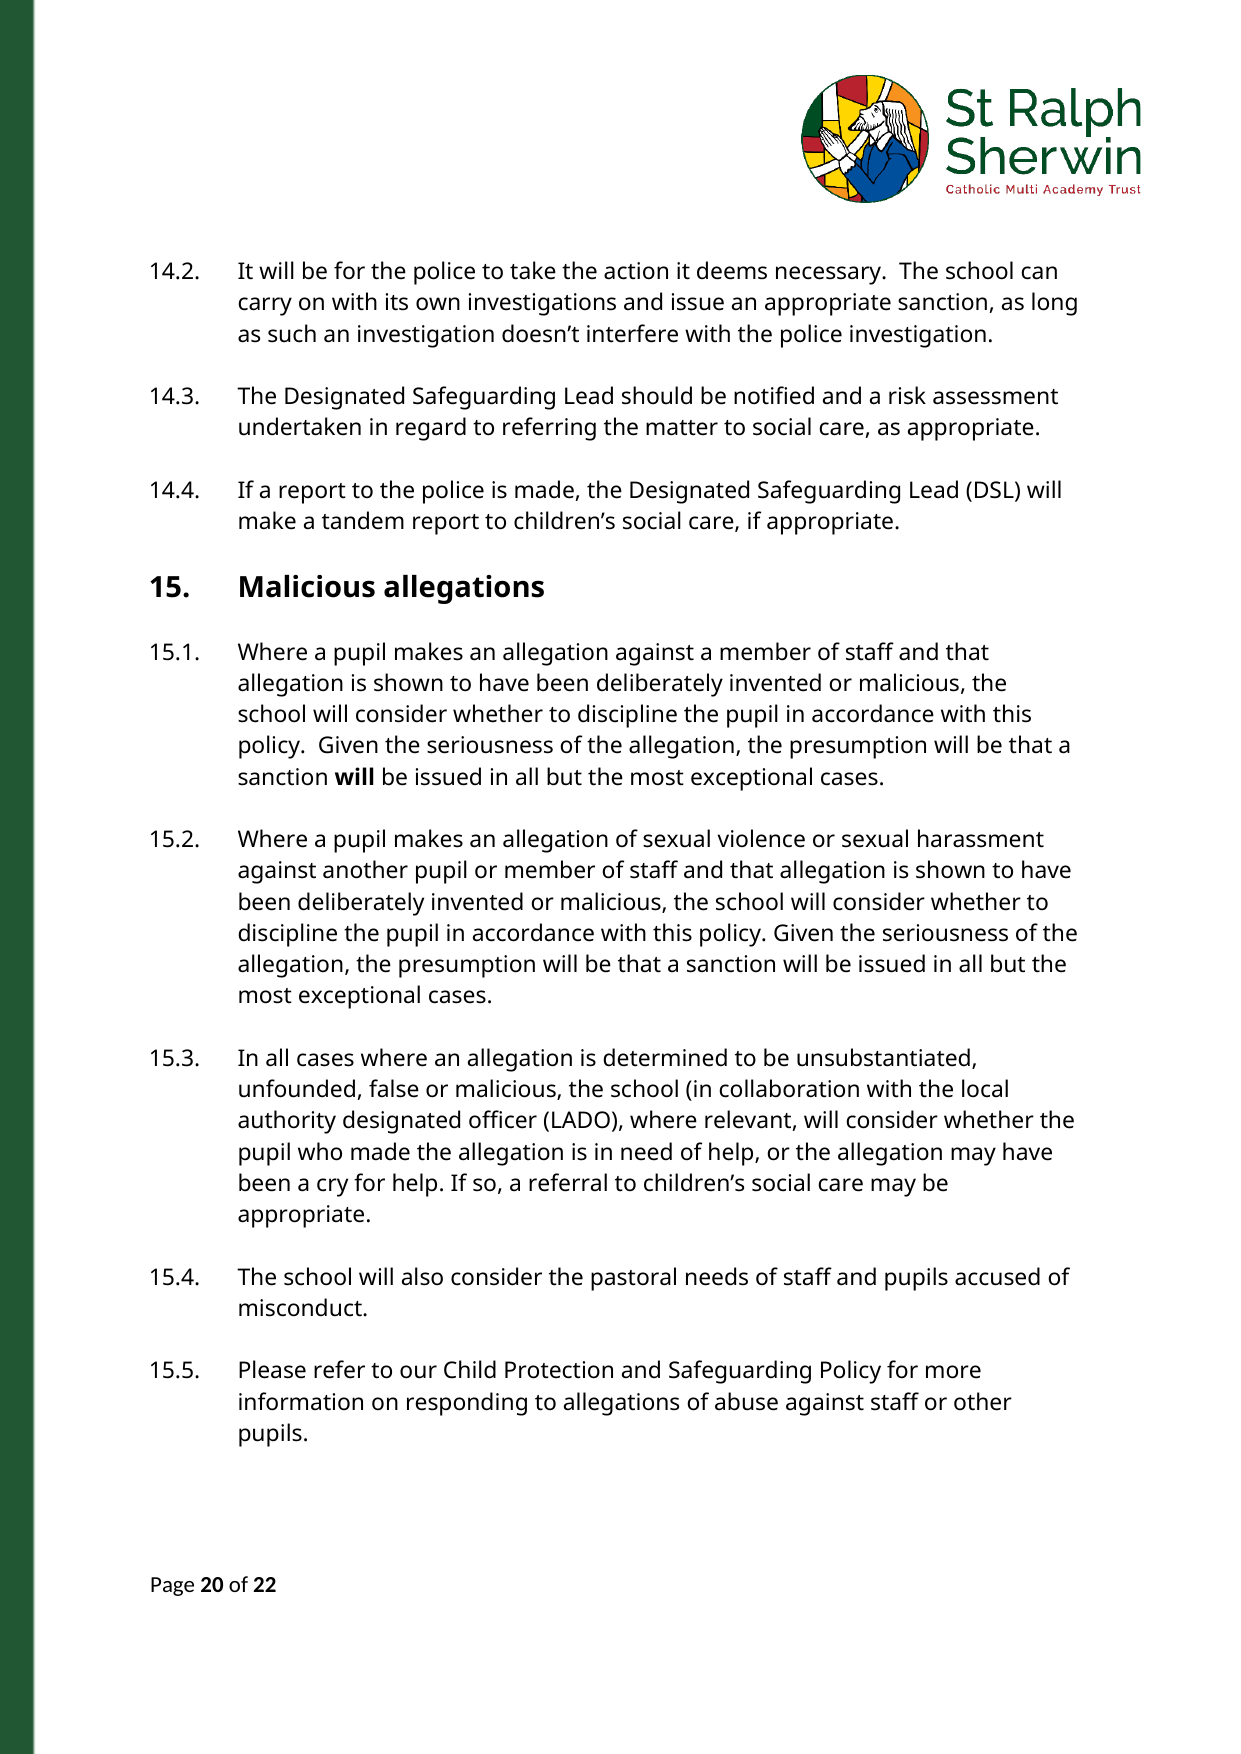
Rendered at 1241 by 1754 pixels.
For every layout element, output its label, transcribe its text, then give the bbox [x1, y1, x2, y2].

list Please refer to our Child Protection and Safeguarding Policy for more information on responding to allegations of abuse against staff or other pupils. [148, 1354, 1080, 1448]
list Where a pupil makes an allegation against a member of staff and that allegation is shown to have been deliberately invented or malicious, the school will consider whether to discipline the pupil in accordance with this policy. Given the seriousness of the allegation, the presumption will be that a sanction will be issued in all but the most exceptional cases. [148, 636, 1080, 792]
list In all cases where an allegation is determined to be unsubstantiated, unfounded, false or malicious, the school (in collaboration with the local authority designated officer (LADO), where relevant, will consider whether the pupil who made the allegation is in need of help, or the allegation may have been a cry for help. If so, a referral to children’s social care may be appropriate. [148, 1042, 1080, 1229]
subtitle Malicious allegations [148, 566, 1069, 606]
list Where a pupil makes an allegation of sexual violence or sexual harassment against another pupil or member of staff and that allegation is shown to have been deliberately invented or malicious, the school will consider whether to discipline the pupil in accordance with this policy. Given the seriousness of the allegation, the presumption will be that a sanction will be issued in all but the most exceptional cases. [148, 823, 1080, 1011]
list The school will also consider the pastoral needs of staff and pupils accused of misconduct. [148, 1261, 1080, 1323]
picture [0, 0, 1241, 1754]
list If a report to the police is made, the Designated Safeguarding Lead (DSL) will make a tandem report to children’s social care, if appropriate. [148, 474, 1080, 536]
list It will be for the police to take the action it deems necessary. The school can carry on with its own investigations and issue an appropriate sanction, as long as such an investigation doesn’t interfere with the police investigation. [148, 255, 1080, 349]
list The Designated Safeguarding Lead should be notified and a risk assessment undertaken in regard to referring the matter to social care, as appropriate. [148, 380, 1080, 442]
